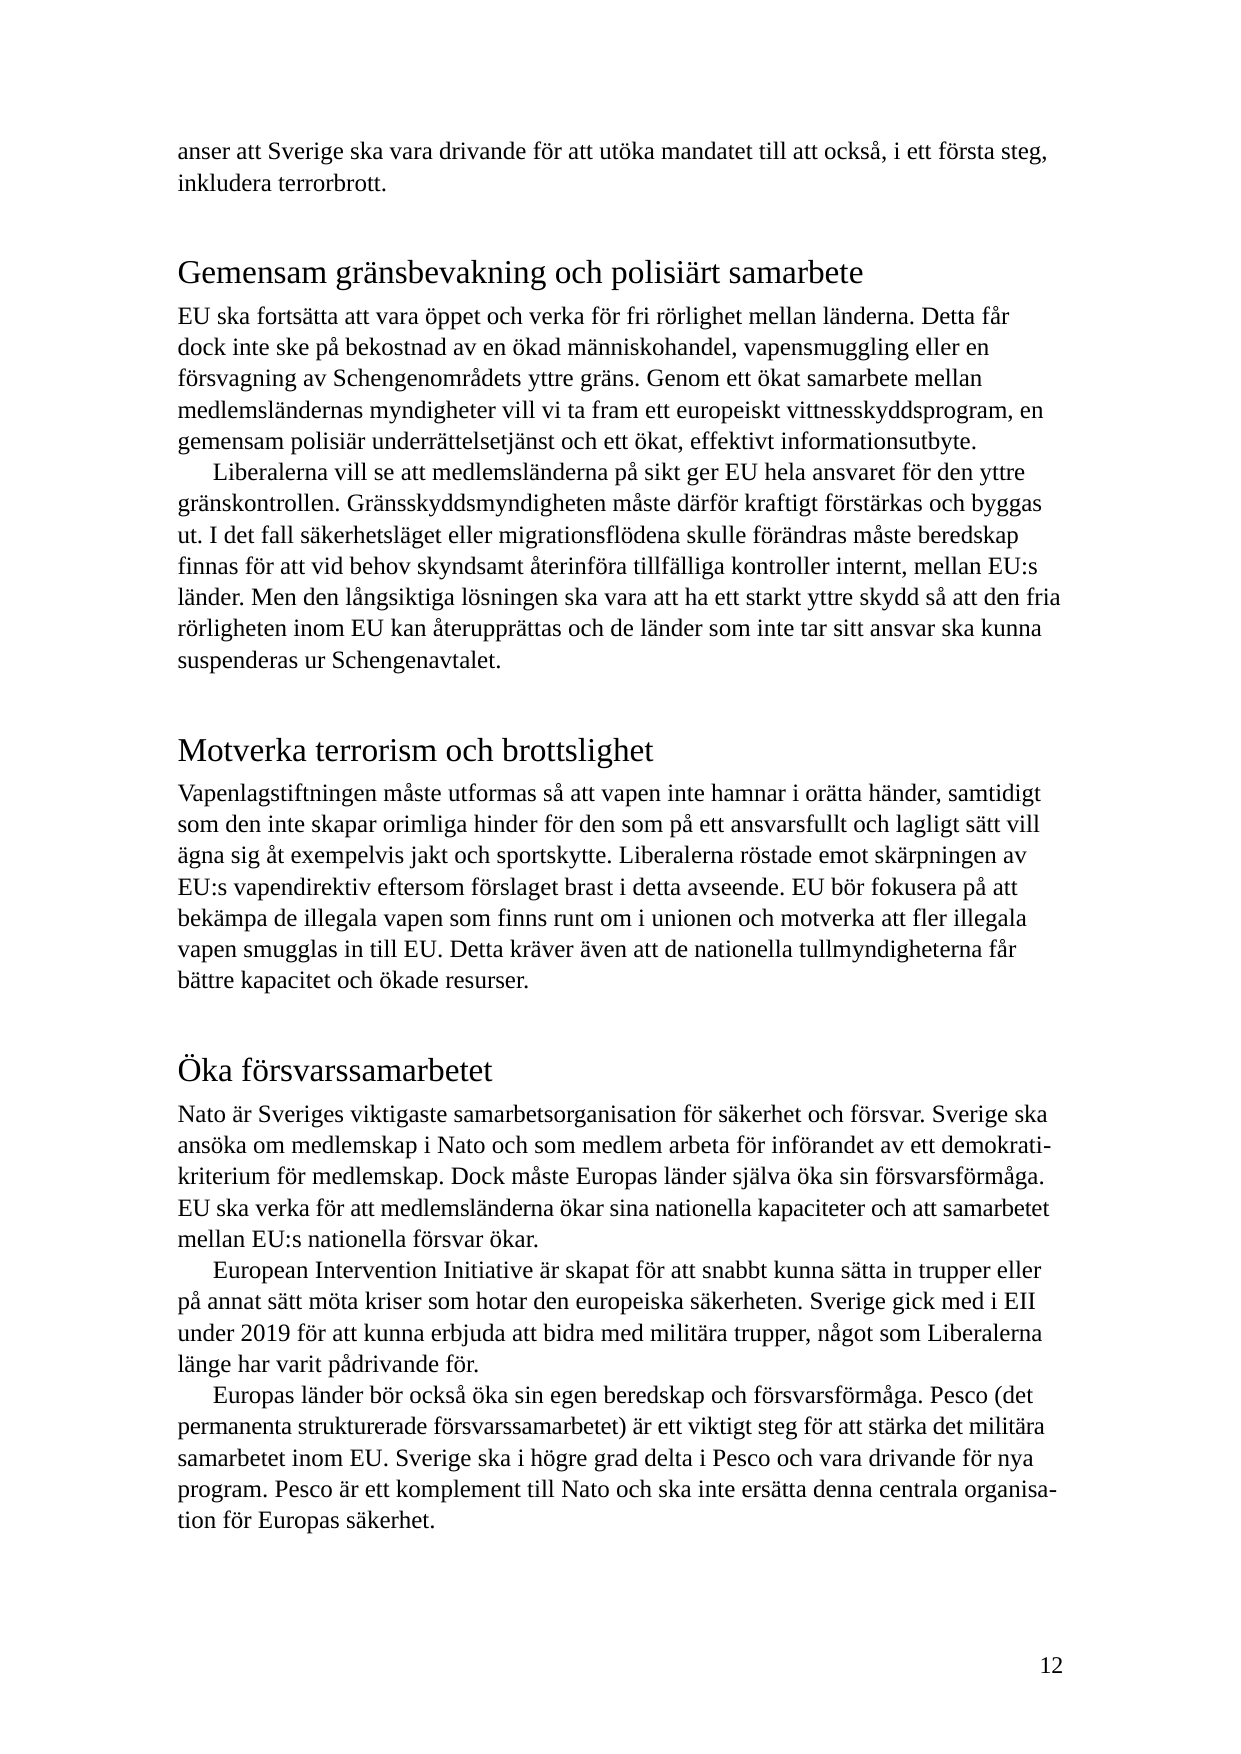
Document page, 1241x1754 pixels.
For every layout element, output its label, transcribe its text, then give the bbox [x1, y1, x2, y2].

text Liberalerna vill se att medlemsländerna på sikt ger EU hela ansvaret för den yttre gränskontrollen. Gränsskyddsmyndigheten måste därför kraftigt förstärkas och byggas ut. I det fall säkerhetsläget eller migrationsflödena skulle förändras måste beredskap finnas för att vid behov skyndsamt återinföra tillfälliga kontroller internt, mellan EU:s länder. Men den långsiktiga lösningen ska vara att ha ett starkt yttre skydd så att den fria rörligheten inom EU kan återupprättas och de länder som inte tar sitt ansvar ska kunna suspenderas ur Schengenavtalet. [177, 455, 1063, 673]
text EU ska fortsätta att vara öppet och verka för fri rörlighet mellan länderna. Detta får dock inte ske på bekostnad av en ökad människohandel, vapensmuggling eller en försvagning av Schengenområdets yttre gräns. Genom ett ökat samarbete mellan medlemsländernas myndigheter vill vi ta fram ett europeiskt vittnesskyddsprogram, en gemensam polisiär underrättelsetjänst och ett ökat, effektivt informationsutbyte. [177, 298, 1063, 455]
subtitle Öka försvarssamarbetet [177, 1057, 1063, 1088]
text European Intervention Initiative är skapat för att snabbt kunna sätta in trupper eller på annat sätt möta kriser som hotar den europeiska säkerheten. Sverige gick med i EII under 2019 för att kunna erbjuda att bidra med militära trupper, något som Liberalerna länge har varit pådrivande för. [177, 1253, 1063, 1378]
text Europas länder bör också öka sin egen beredskap och försvarsförmåga. Pesco (det permanenta strukturerade försvarssamarbetet) är ett viktigt steg för att stärka det militära samarbetet inom EU. Sverige ska i högre grad delta i Pesco och vara drivande för nya program. Pesco är ett komplement till Nato och ska inte ersätta denna centrala organisation för Europas säkerhet. [177, 1378, 1063, 1534]
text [177, 134, 1063, 196]
subtitle Motverka terrorism och brottslighet [177, 736, 1063, 767]
text Vapenlagstiftningen måste utformas så att vapen inte hamnar i orätta händer, samtidigt som den inte skapar orimliga hinder för den som på ett ansvarsfullt och lagligt sätt vill ägna sig åt exempelvis jakt och sportskytte. Liberalerna röstade emot skärpningen av EU:s vapendirektiv eftersom förslaget brast i detta avseende. EU bör fokusera på att bekämpa de illegala vapen som finns runt om i unionen och motverka att fler illegala vapen smugglas in till EU. Detta kräver även att de nationella tullmyndigheterna får bättre kapacitet och ökade resurser. [177, 776, 1063, 994]
text Nato är Sveriges viktigaste samarbetsorganisation för säkerhet och försvar. Sverige ska ansöka om medlemskap i Nato och som medlem arbeta för införandet av ett demokratikriterium för medlemskap. Dock måste Europas länder själva öka sin försvarsförmåga. EU ska verka för att medlemsländerna ökar sina nationella kapaciteter och att samarbetet mellan EU:s nationella försvar ökar. [177, 1096, 1063, 1253]
subtitle Gemensam gränsbevakning och polisiärt samarbete [177, 259, 1063, 290]
